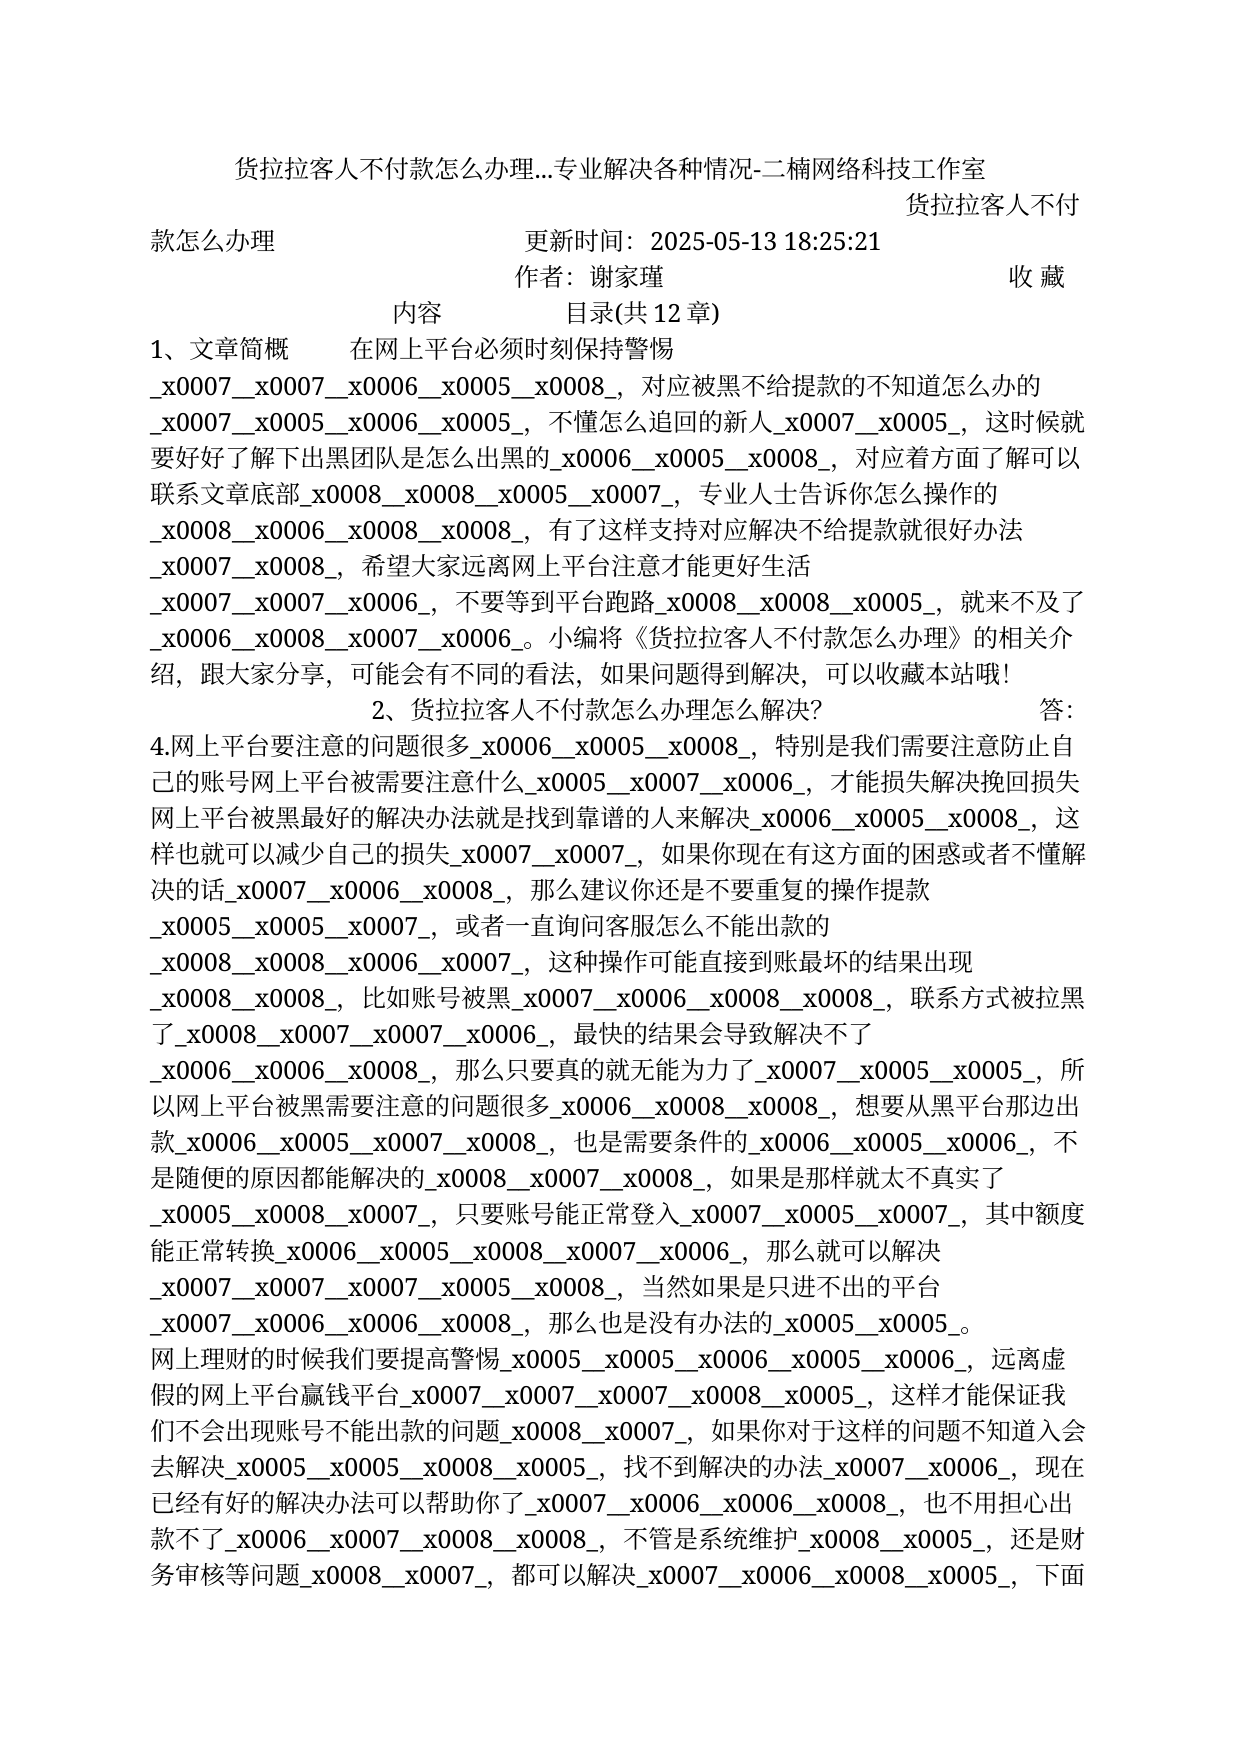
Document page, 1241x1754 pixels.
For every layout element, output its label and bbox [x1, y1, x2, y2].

text [150, 150, 1090, 1592]
